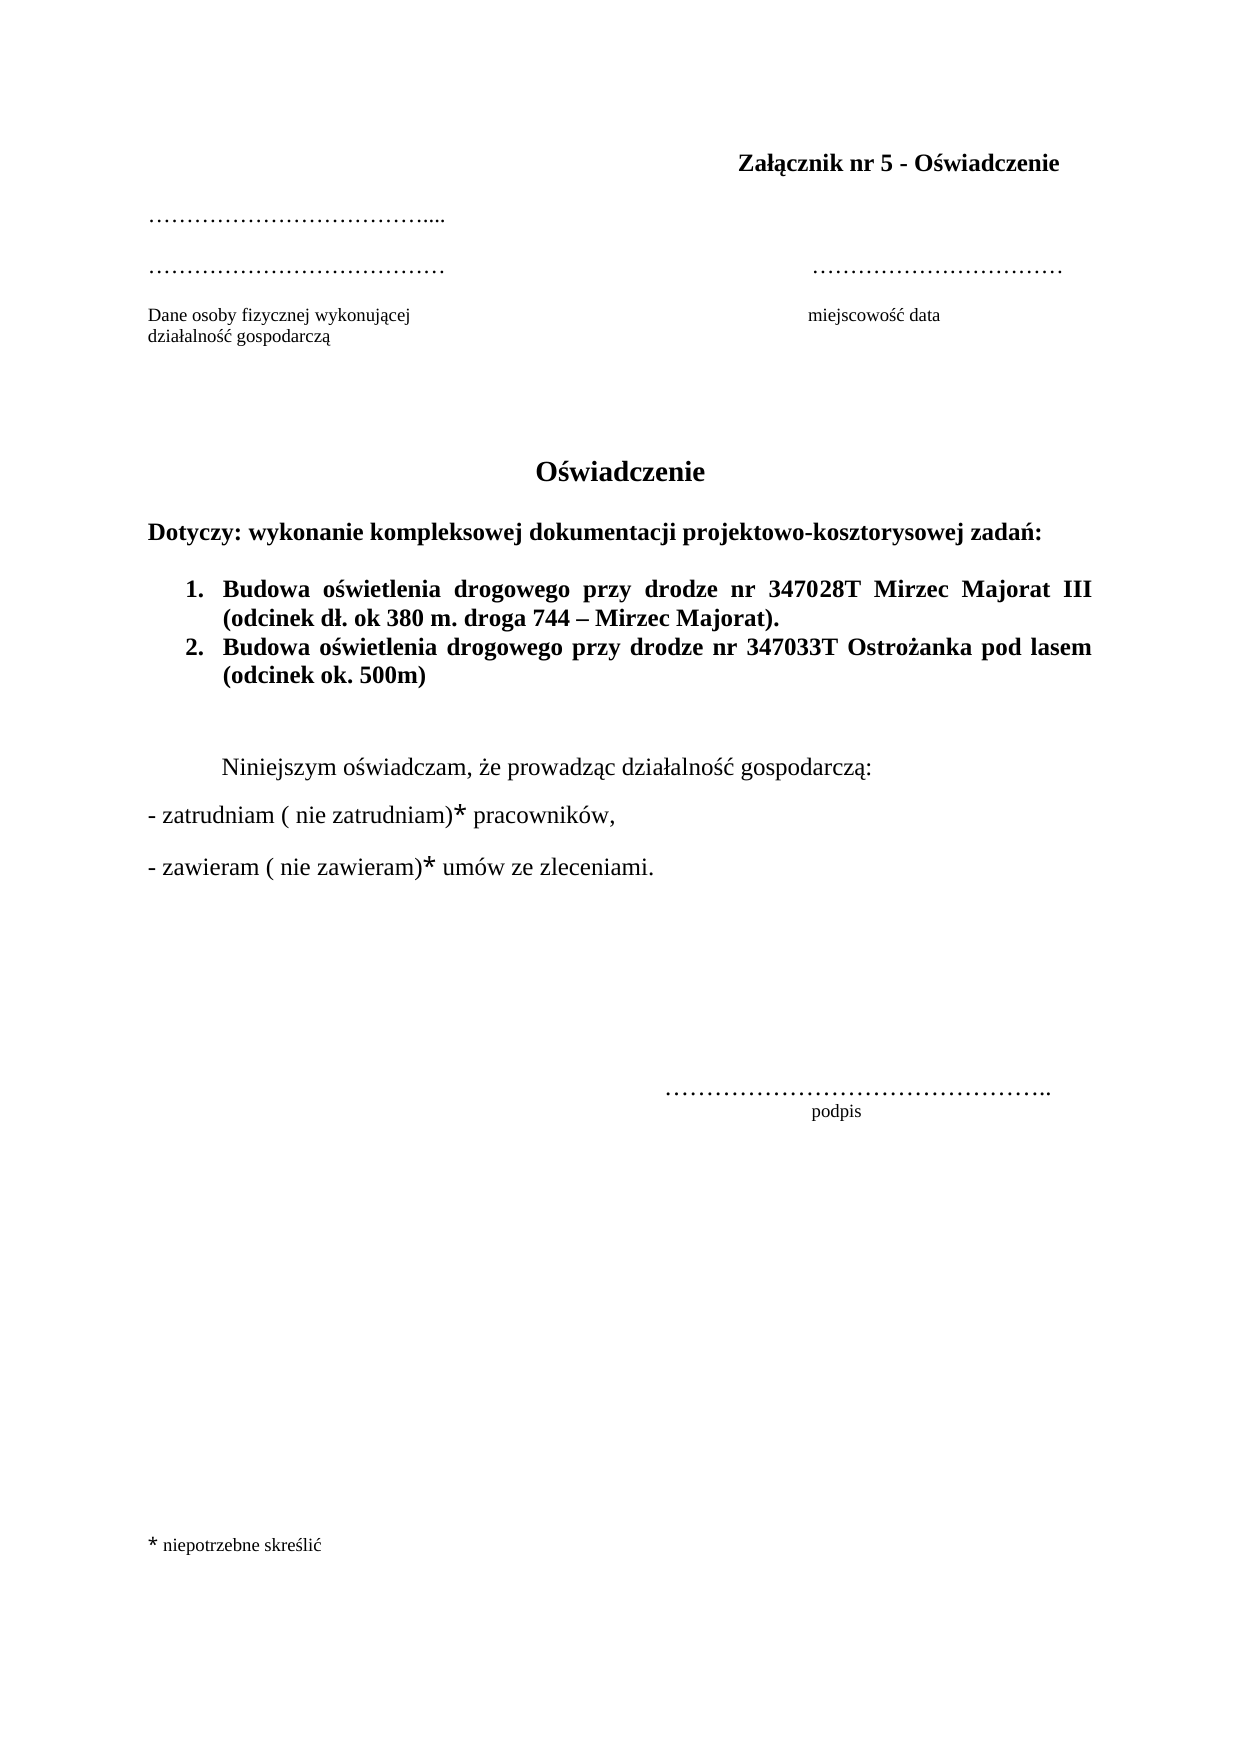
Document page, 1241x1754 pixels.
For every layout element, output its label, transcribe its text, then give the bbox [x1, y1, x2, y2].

text ……………………………….... [148, 201, 1093, 228]
text ………………………………… …………………………… [148, 252, 1093, 279]
text działalność gospodarczą [148, 325, 1093, 347]
text Załącznik nr 5 - Oświadczenie [664, 148, 1093, 176]
text podpis [738, 1100, 1093, 1122]
text Dotyczy: wykonanie kompleksowej dokumentacji projektowo-kosztorysowej zadań: [148, 517, 1093, 546]
text Oświadczenie [148, 454, 1093, 488]
list Budowa oświetlenia drogowego przy drodze nr 347028T Mirzec Majorat III (odcinek dł. ok 380 m. droga 744 – Mirzec Majorat). [185, 574, 1093, 632]
list Budowa oświetlenia drogowego przy drodze nr 347033T Ostrożanka pod lasem (odcinek ok. 500m) [185, 632, 1093, 689]
text ……………………………………….. [590, 1072, 1093, 1100]
text Dane osoby fizycznej wykonującej miejscowość data [148, 303, 1093, 325]
text Niniejszym oświadczam, że prowadząc działalność gospodarczą: [148, 752, 1093, 780]
text * niepotrzebne skreślić [148, 1532, 1093, 1557]
text - zawieram ( nie zawieram)* umów ze zleceniami. [148, 848, 1093, 882]
text - zatrudniam ( nie zatrudniam)* pracowników, [148, 797, 1093, 831]
